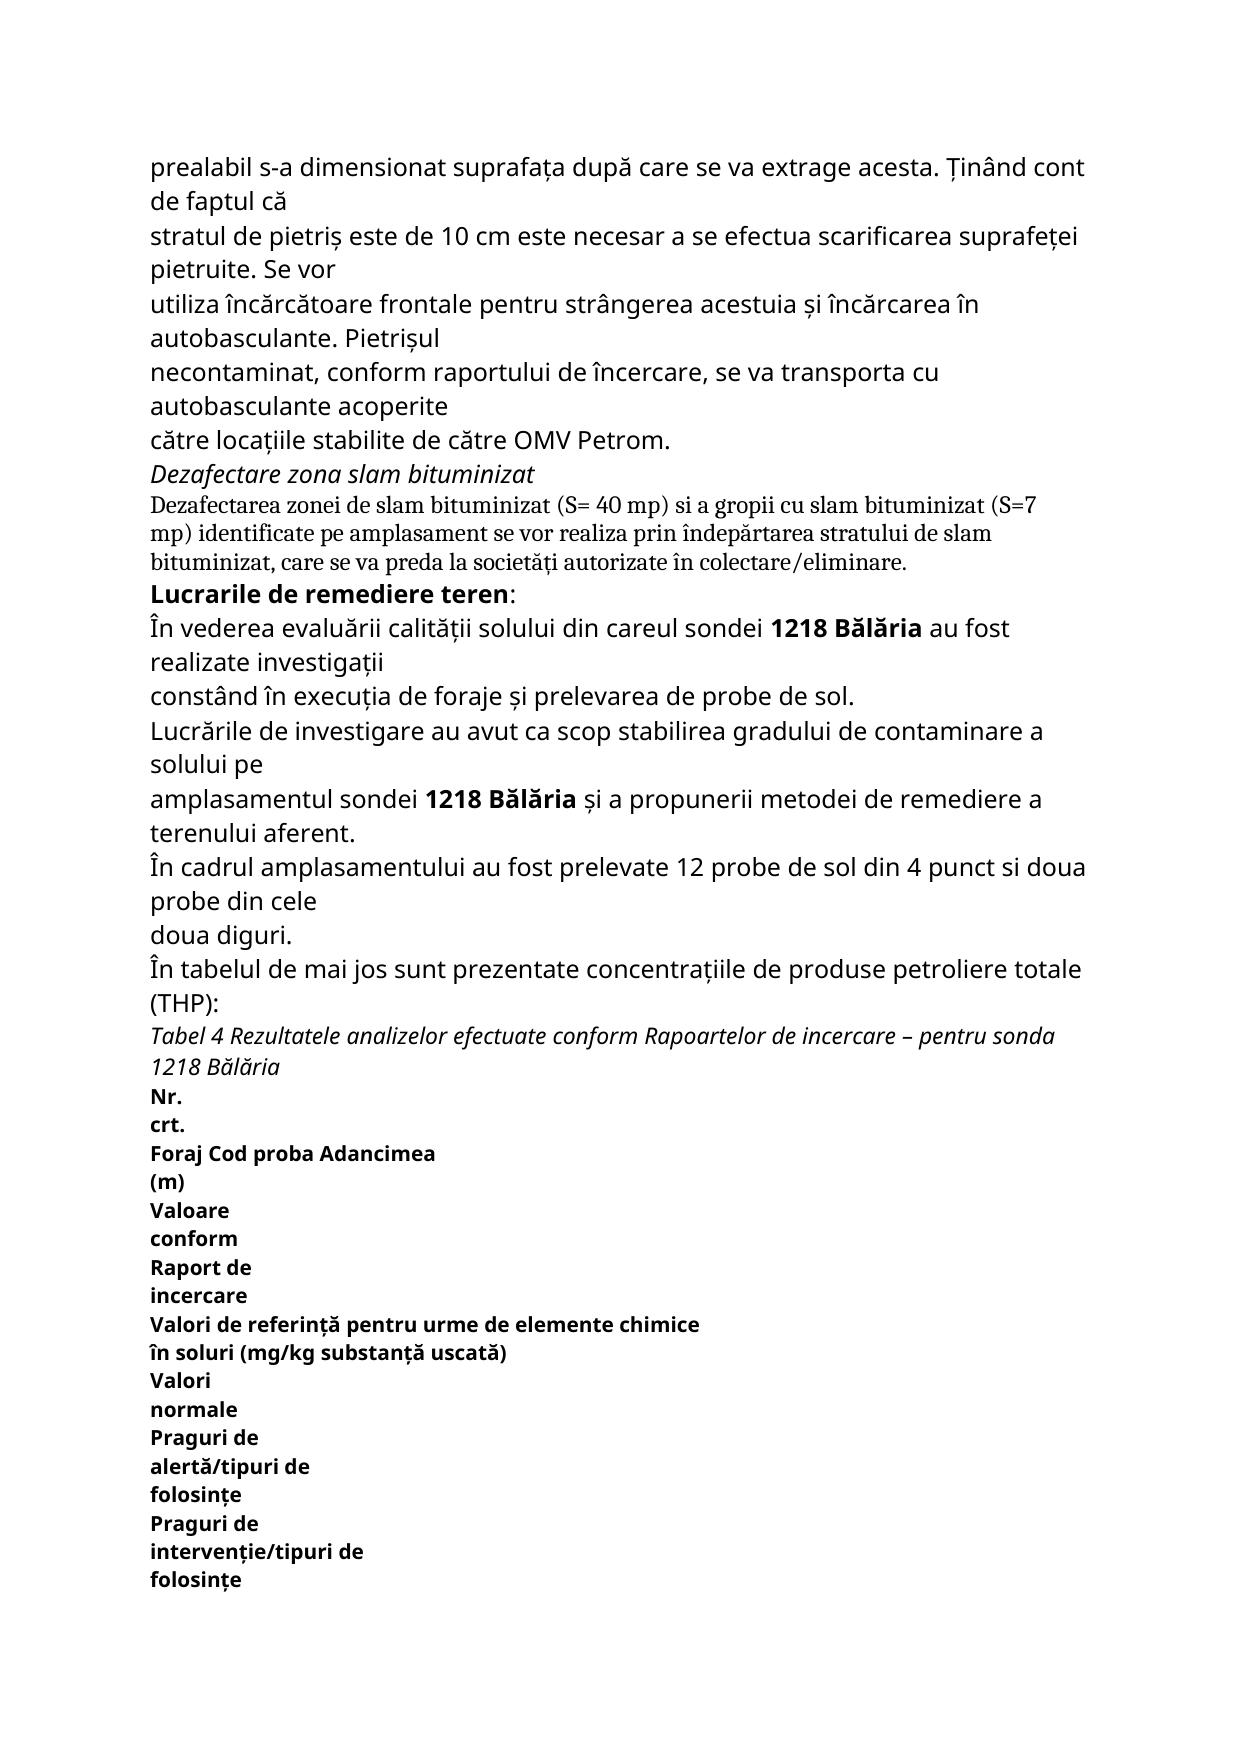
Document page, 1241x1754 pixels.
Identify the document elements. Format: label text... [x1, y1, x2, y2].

text folosințe [150, 1480, 1090, 1509]
text Dezafectare zona slam bituminizat [150, 457, 1090, 491]
text Valoare [150, 1196, 1090, 1224]
text incercare [150, 1281, 1090, 1310]
text Nr. [150, 1082, 1090, 1111]
text Lucrarile de remediere teren: [150, 577, 1090, 611]
text În tabelul de mai jos sunt prezentate concentrațiile de produse petroliere totale (THP): [150, 952, 1090, 1020]
text conform [150, 1224, 1090, 1253]
text amplasamentul sondei 1218 Bălăria și a propunerii metodei de remediere a terenului aferent. [150, 781, 1090, 849]
text crt. [150, 1111, 1090, 1139]
text Dezafectarea zonei de slam bituminizat (S= 40 mp) si a gropii cu slam bituminizat (S=7 [150, 491, 1090, 519]
text (m) [150, 1167, 1090, 1196]
text prealabil s-a dimensionat suprafața după care se va extrage acesta. Ținând cont de faptul că [150, 150, 1090, 218]
text În cadrul amplasamentului au fost prelevate 12 probe de sol din 4 punct si doua probe din cele [150, 849, 1090, 917]
text Lucrările de investigare au avut ca scop stabilirea gradului de contaminare a solului pe [150, 713, 1090, 781]
text stratul de pietriș este de 10 cm este necesar a se efectua scarificarea suprafeței pietruite. Se vor [150, 218, 1090, 286]
text Foraj Cod proba Adancimea [150, 1139, 1090, 1167]
text Praguri de [150, 1423, 1090, 1452]
text folosințe [150, 1566, 1090, 1594]
text mp) identificate pe amplasament se vor realiza prin îndepărtarea stratului de slam [150, 519, 1090, 548]
text Valori de referință pentru urme de elemente chimice [150, 1310, 1090, 1338]
text în soluri (mg/kg substanță uscată) [150, 1338, 1090, 1367]
text În vederea evaluării calității solului din careul sondei 1218 Bălăria au fost realizate investigații [150, 611, 1090, 679]
text Tabel 4 Rezultatele analizelor efectuate conform Rapoartelor de incercare – pentru sonda 1218 Bălăria [150, 1020, 1090, 1082]
text alertă/tipuri de [150, 1452, 1090, 1480]
text constând în execuția de foraje și prelevarea de probe de sol. [150, 679, 1090, 713]
text utiliza încărcătoare frontale pentru strângerea acestuia și încărcarea în autobasculante. Pietrișul [150, 286, 1090, 354]
text intervenție/tipuri de [150, 1537, 1090, 1566]
text Raport de [150, 1253, 1090, 1281]
text doua diguri. [150, 917, 1090, 952]
text Valori [150, 1367, 1090, 1395]
text Praguri de [150, 1509, 1090, 1537]
text bituminizat, care se va preda la societăți autorizate în colectare/eliminare. [150, 548, 1090, 577]
text necontaminat, conform raportului de încercare, se va transporta cu autobasculante acoperite [150, 354, 1090, 422]
text normale [150, 1395, 1090, 1423]
text către locațiile stabilite de către OMV Petrom. [150, 422, 1090, 457]
